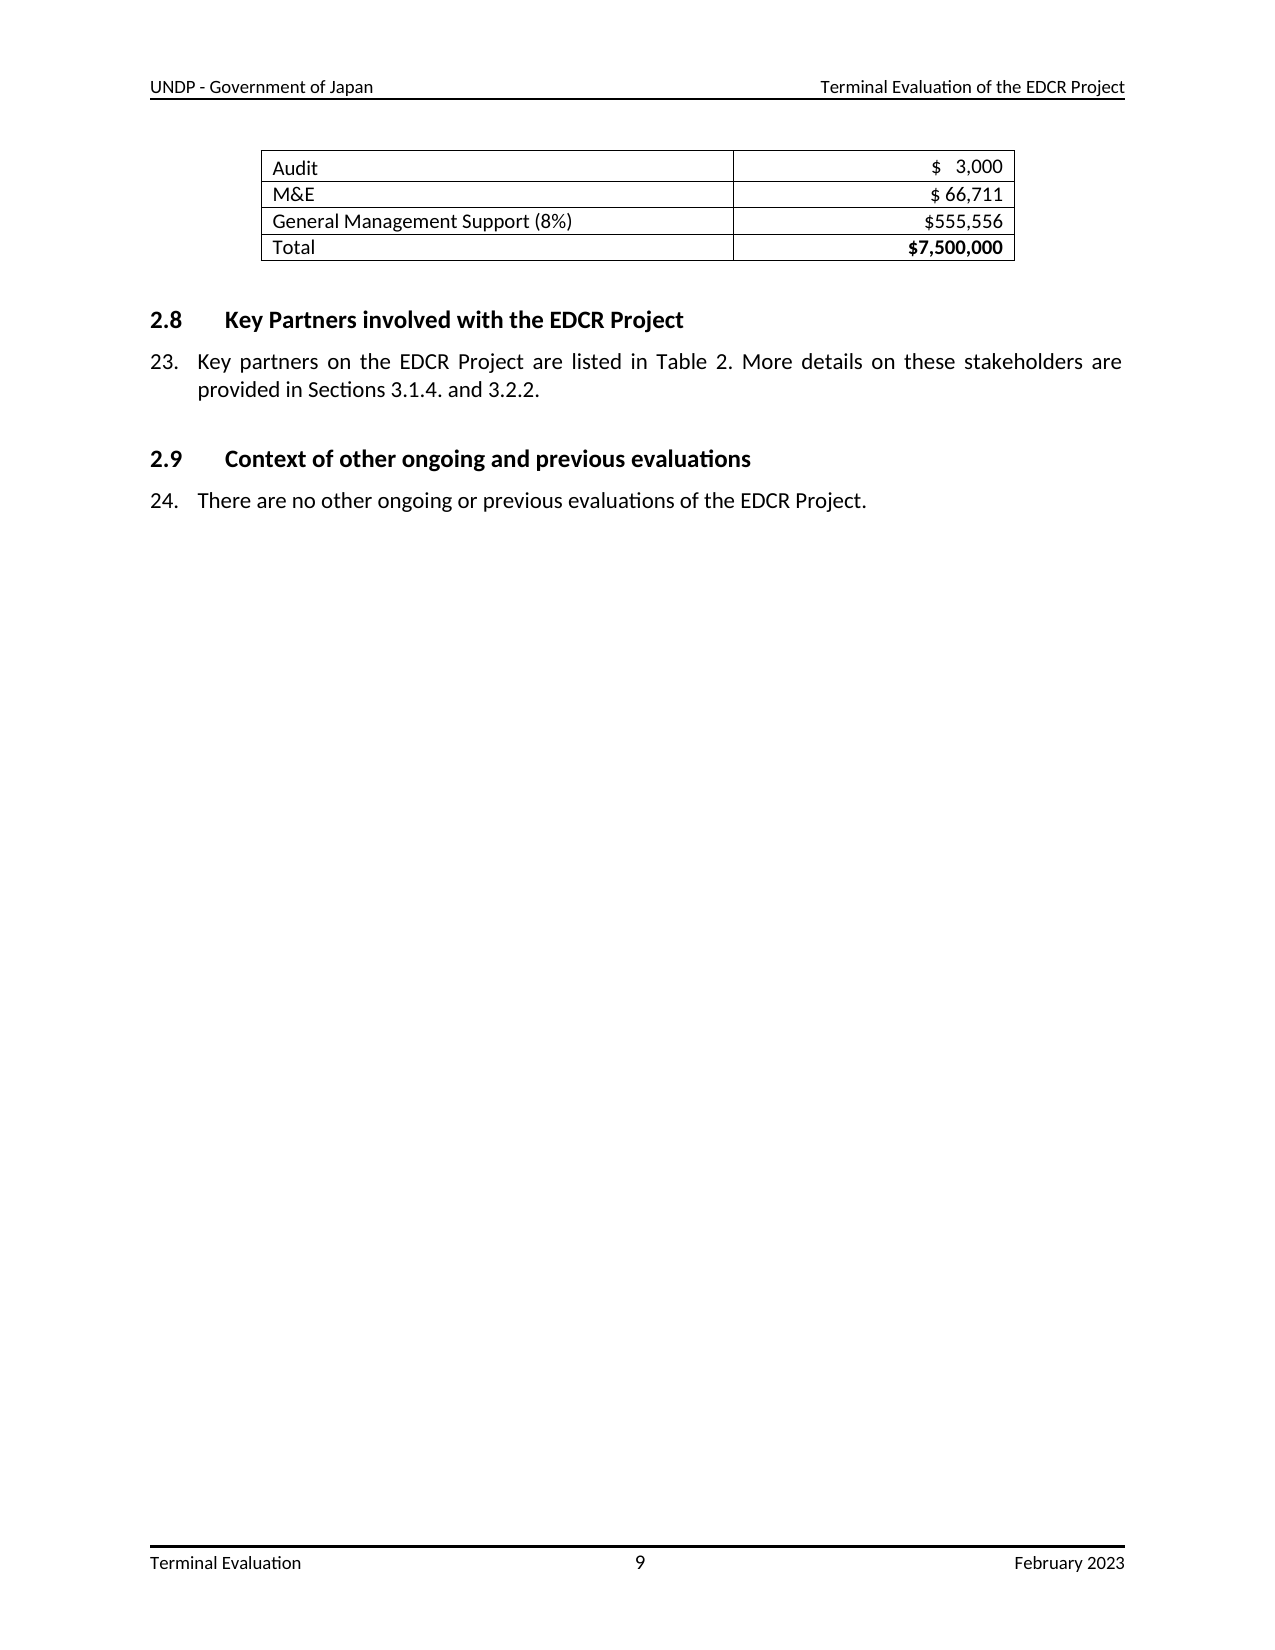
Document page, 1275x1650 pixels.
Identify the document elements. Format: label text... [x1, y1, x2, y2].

subtitle Context of other ongoing and previous evaluations [150, 444, 1125, 474]
table_cell $ 3,000 [734, 151, 1014, 181]
table_cell General Management Support (8%) [262, 208, 733, 233]
list There are no other ongoing or previous evaluations of the EDCR Project. [150, 487, 1125, 515]
table_cell $7,500,000 [734, 235, 1014, 260]
table_cell $555,556 [734, 208, 1014, 233]
table_cell Total [262, 235, 733, 260]
table_cell $ 66,711 [734, 182, 1014, 207]
table_cell M&E [262, 182, 733, 207]
list Key partners on the EDCR Project are listed in Table 2. More details on these stakeholders are provided in Sections 3.1.4. and 3.2.2. [150, 347, 1125, 403]
table_cell Audit [262, 151, 733, 181]
subtitle Key Partners involved with the EDCR Project [150, 304, 1125, 334]
